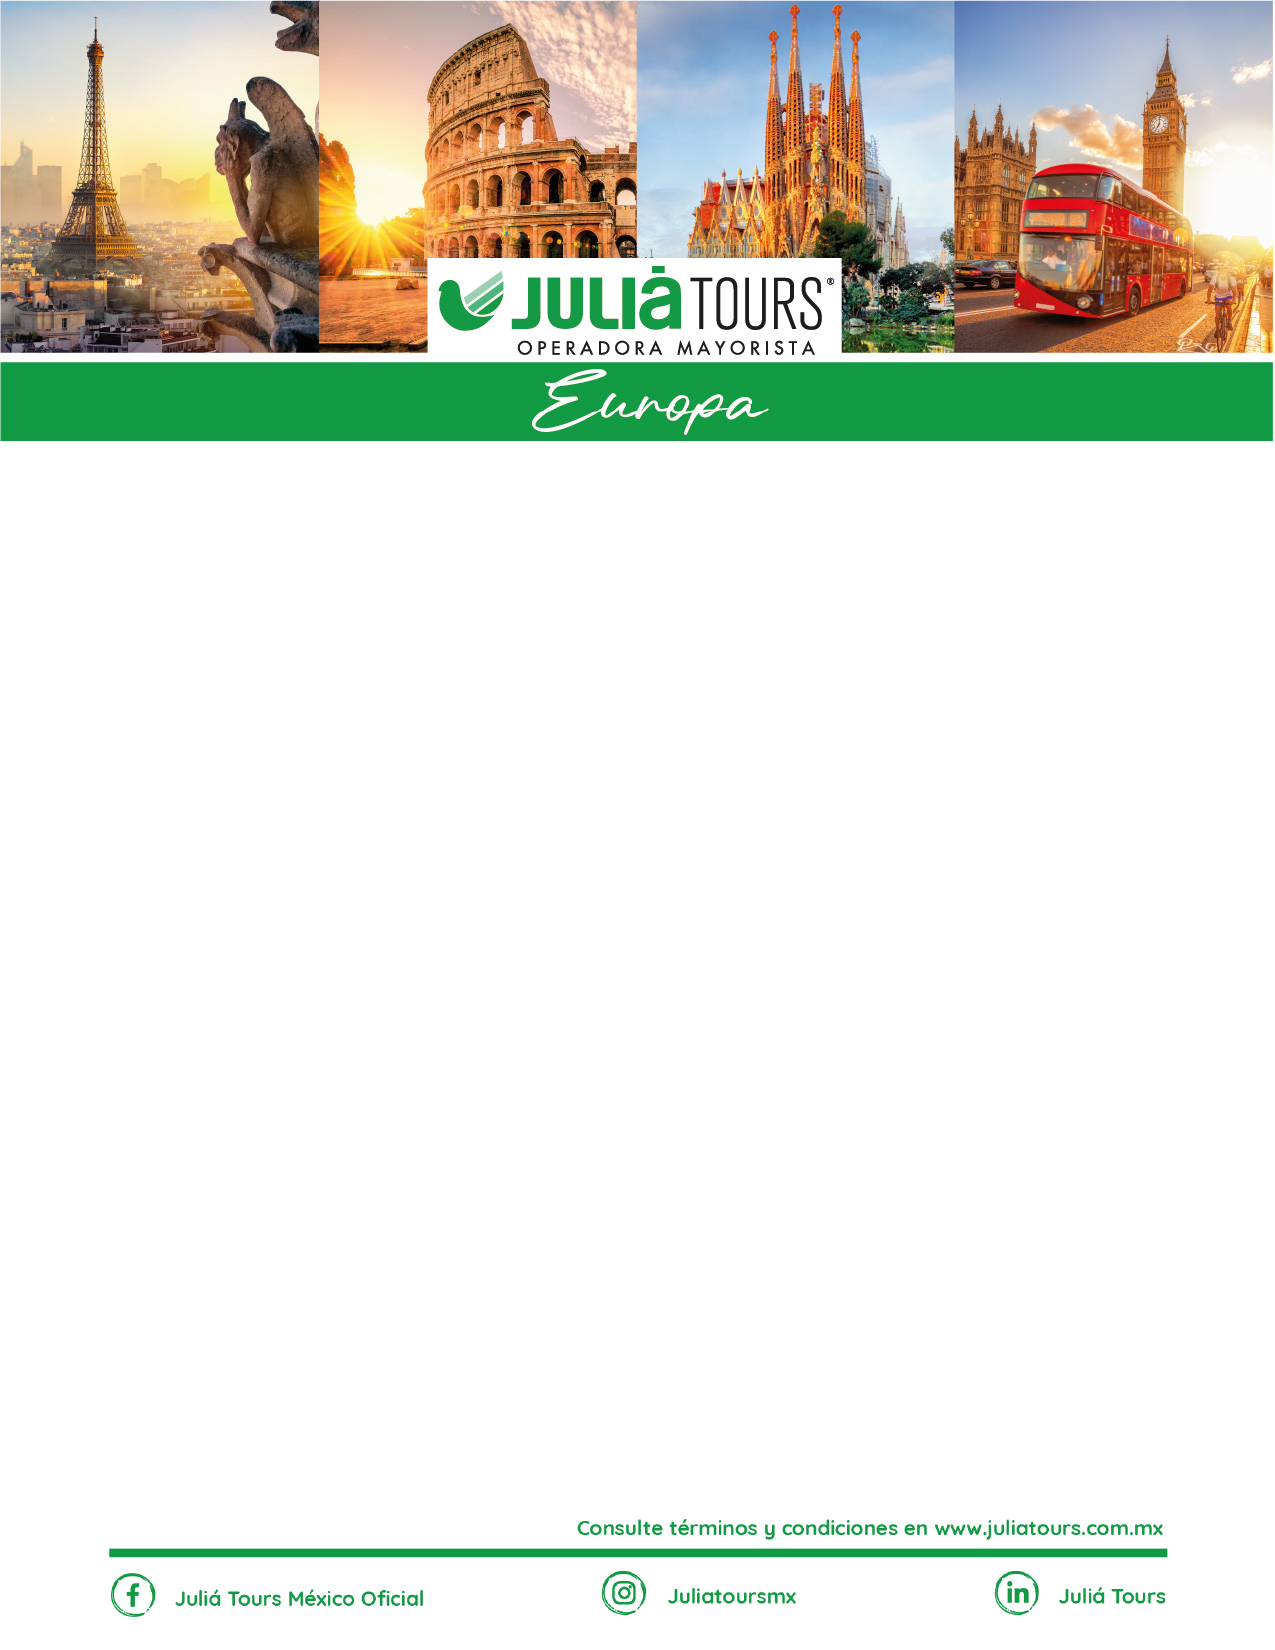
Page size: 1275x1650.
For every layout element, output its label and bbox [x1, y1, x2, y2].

picture [0, 0, 1273, 441]
picture [3, 1499, 1275, 1642]
